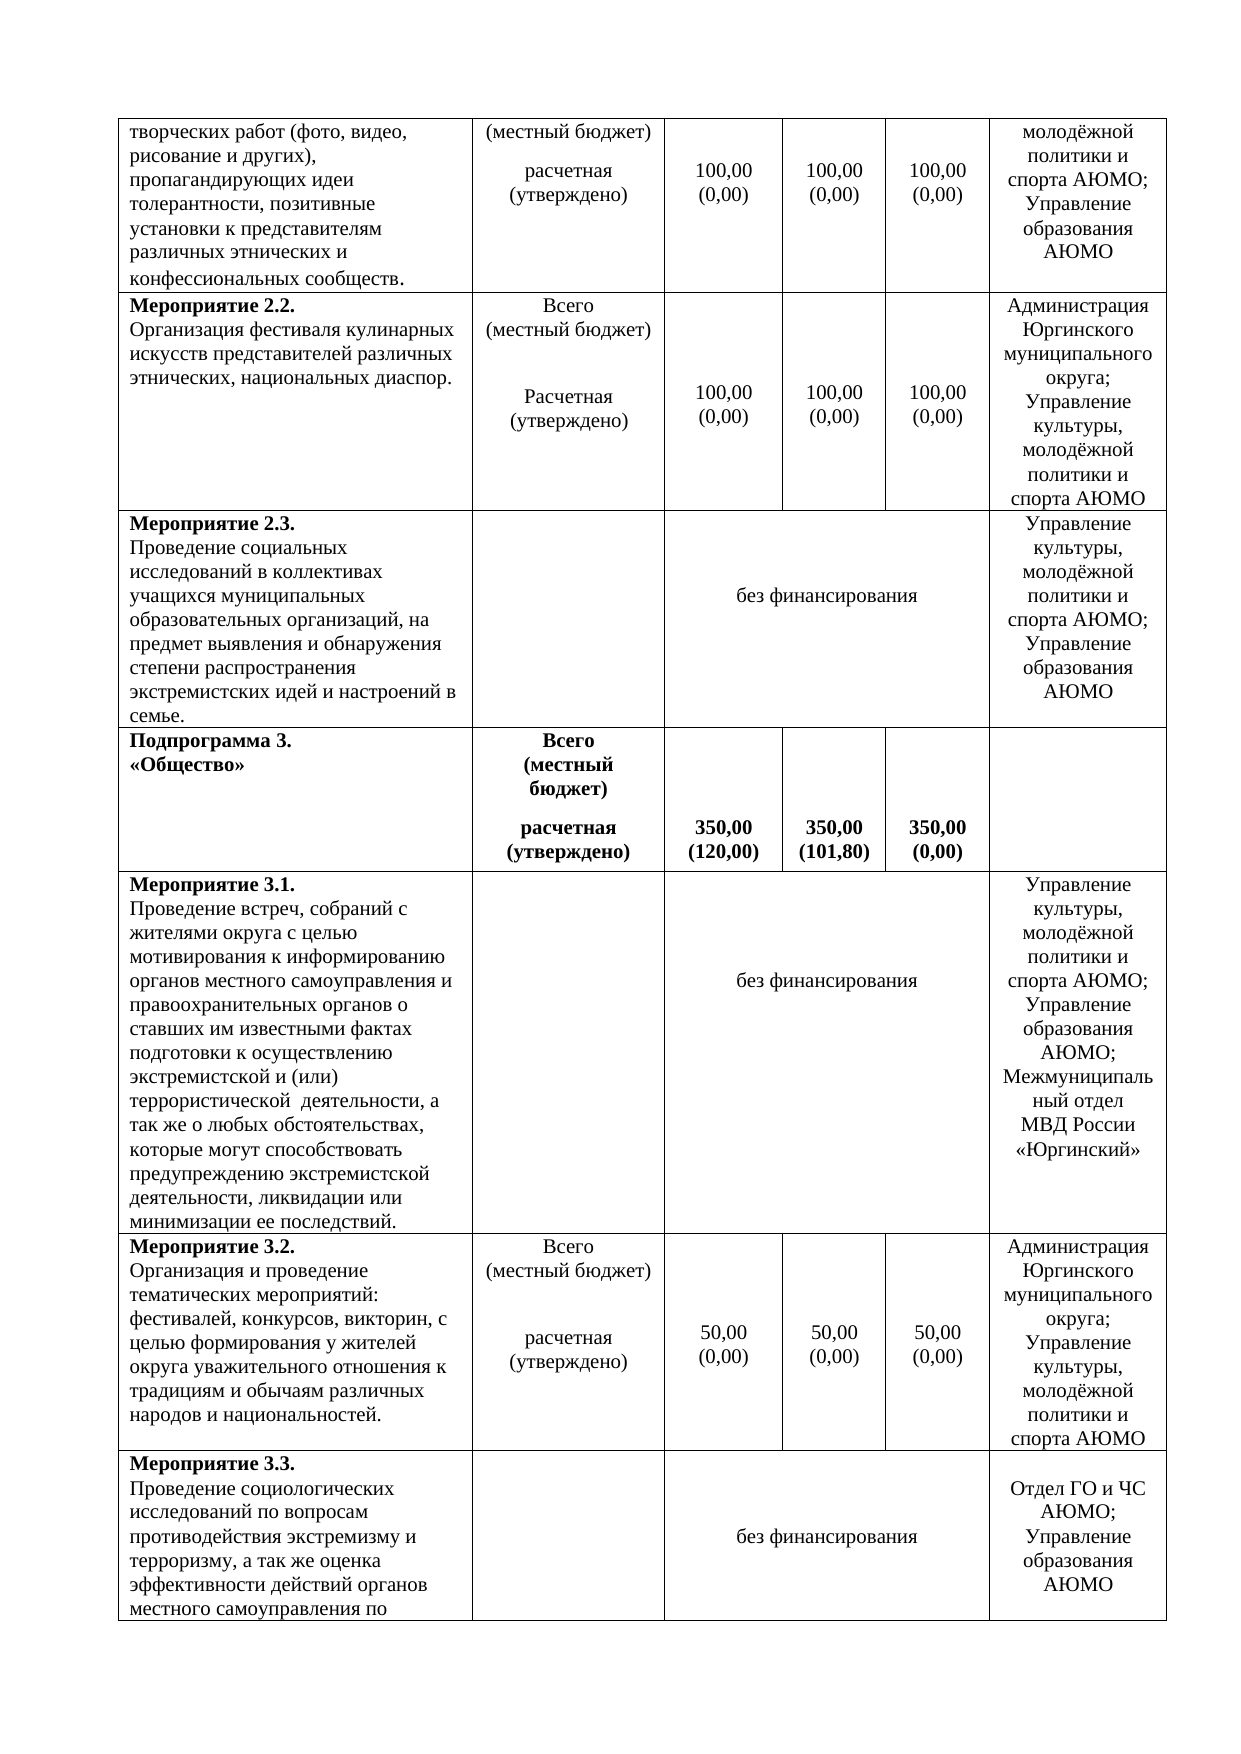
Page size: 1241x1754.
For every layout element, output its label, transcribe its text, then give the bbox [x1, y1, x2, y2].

table_cell 350,00 (101,80) [783, 728, 885, 871]
table_cell Всего (местный бюджет) Расчетная (утверждено) [473, 293, 664, 509]
table_cell Мероприятие 2.2. Организация фестиваля кулинарных искусств представителей различных этнических, национальных диаспор. [119, 293, 472, 509]
table_cell 350,00 (0,00) [886, 728, 989, 871]
table_cell Администрация Юргинского муниципального округа; Управление культуры, молодёжной политики и спорта АЮМО [990, 293, 1166, 509]
table_cell 350,00 (120,00) [665, 728, 782, 871]
table_cell без финансирования [665, 872, 989, 1233]
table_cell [990, 119, 1166, 292]
table_cell Управление культуры, молодёжной политики и спорта АЮМО; Управление образования АЮМО; Межмуниципальный отдел МВД России «Юргинский» [990, 872, 1166, 1233]
table_cell Управление культуры, молодёжной политики и спорта АЮМО; Управление образования АЮМО [990, 511, 1166, 727]
table_cell [990, 728, 1166, 871]
table_cell 50,00 (0,00) [665, 1234, 782, 1450]
table_cell Всего (местный бюджет) расчетная (утверждено) [473, 728, 664, 871]
table_cell [473, 872, 664, 1233]
table_cell 100,00 (0,00) [665, 293, 782, 509]
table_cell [119, 1451, 472, 1620]
table_cell [473, 511, 664, 727]
table_cell Администрация Юргинского муниципального округа; Управление культуры, молодёжной политики и спорта АЮМО [990, 1234, 1166, 1450]
table_cell Мероприятие 3.1. Проведение встреч, собраний с жителями округа с целью мотивирования к информированию органов местного самоуправления и правоохранительных органов о ставших им известными фактах подготовки к осуществлению экстремистской и (или) террористической деятельности, а так же о любых обстоятельствах, которые могут способствовать предупреждению экстремистской деятельности, ликвидации или минимизации ее последствий. [119, 872, 472, 1233]
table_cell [990, 1451, 1166, 1620]
table_cell 100,00 (0,00) [783, 119, 885, 292]
table_cell без финансирования [665, 511, 989, 727]
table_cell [473, 119, 664, 292]
table_cell Мероприятие 3.2. Организация и проведение тематических мероприятий: фестивалей, конкурсов, викторин, с целью формирования у жителей округа уважительного отношения к традициям и обычаям различных народов и национальностей. [119, 1234, 472, 1450]
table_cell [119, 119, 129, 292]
table_cell 50,00 (0,00) [783, 1234, 885, 1450]
table_cell 100,00 (0,00) [665, 119, 782, 292]
table_cell 50,00 (0,00) [886, 1234, 989, 1450]
table_cell Всего (местный бюджет) расчетная (утверждено) [473, 1234, 664, 1450]
table_cell 100,00 (0,00) [886, 293, 989, 509]
table_cell Подпрограмма 3. «Общество» [119, 728, 472, 871]
table_cell 100,00 (0,00) [783, 293, 885, 509]
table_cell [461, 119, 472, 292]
table_cell без финансирования [665, 1451, 989, 1620]
table_cell 100,00 (0,00) [886, 119, 989, 292]
table_cell [473, 1451, 664, 1620]
table_cell Мероприятие 2.3. Проведение социальных исследований в коллективах учащихся муниципальных образовательных организаций, на предмет выявления и обнаружения степени распространения экстремистских идей и настроений в семье. [119, 511, 472, 727]
